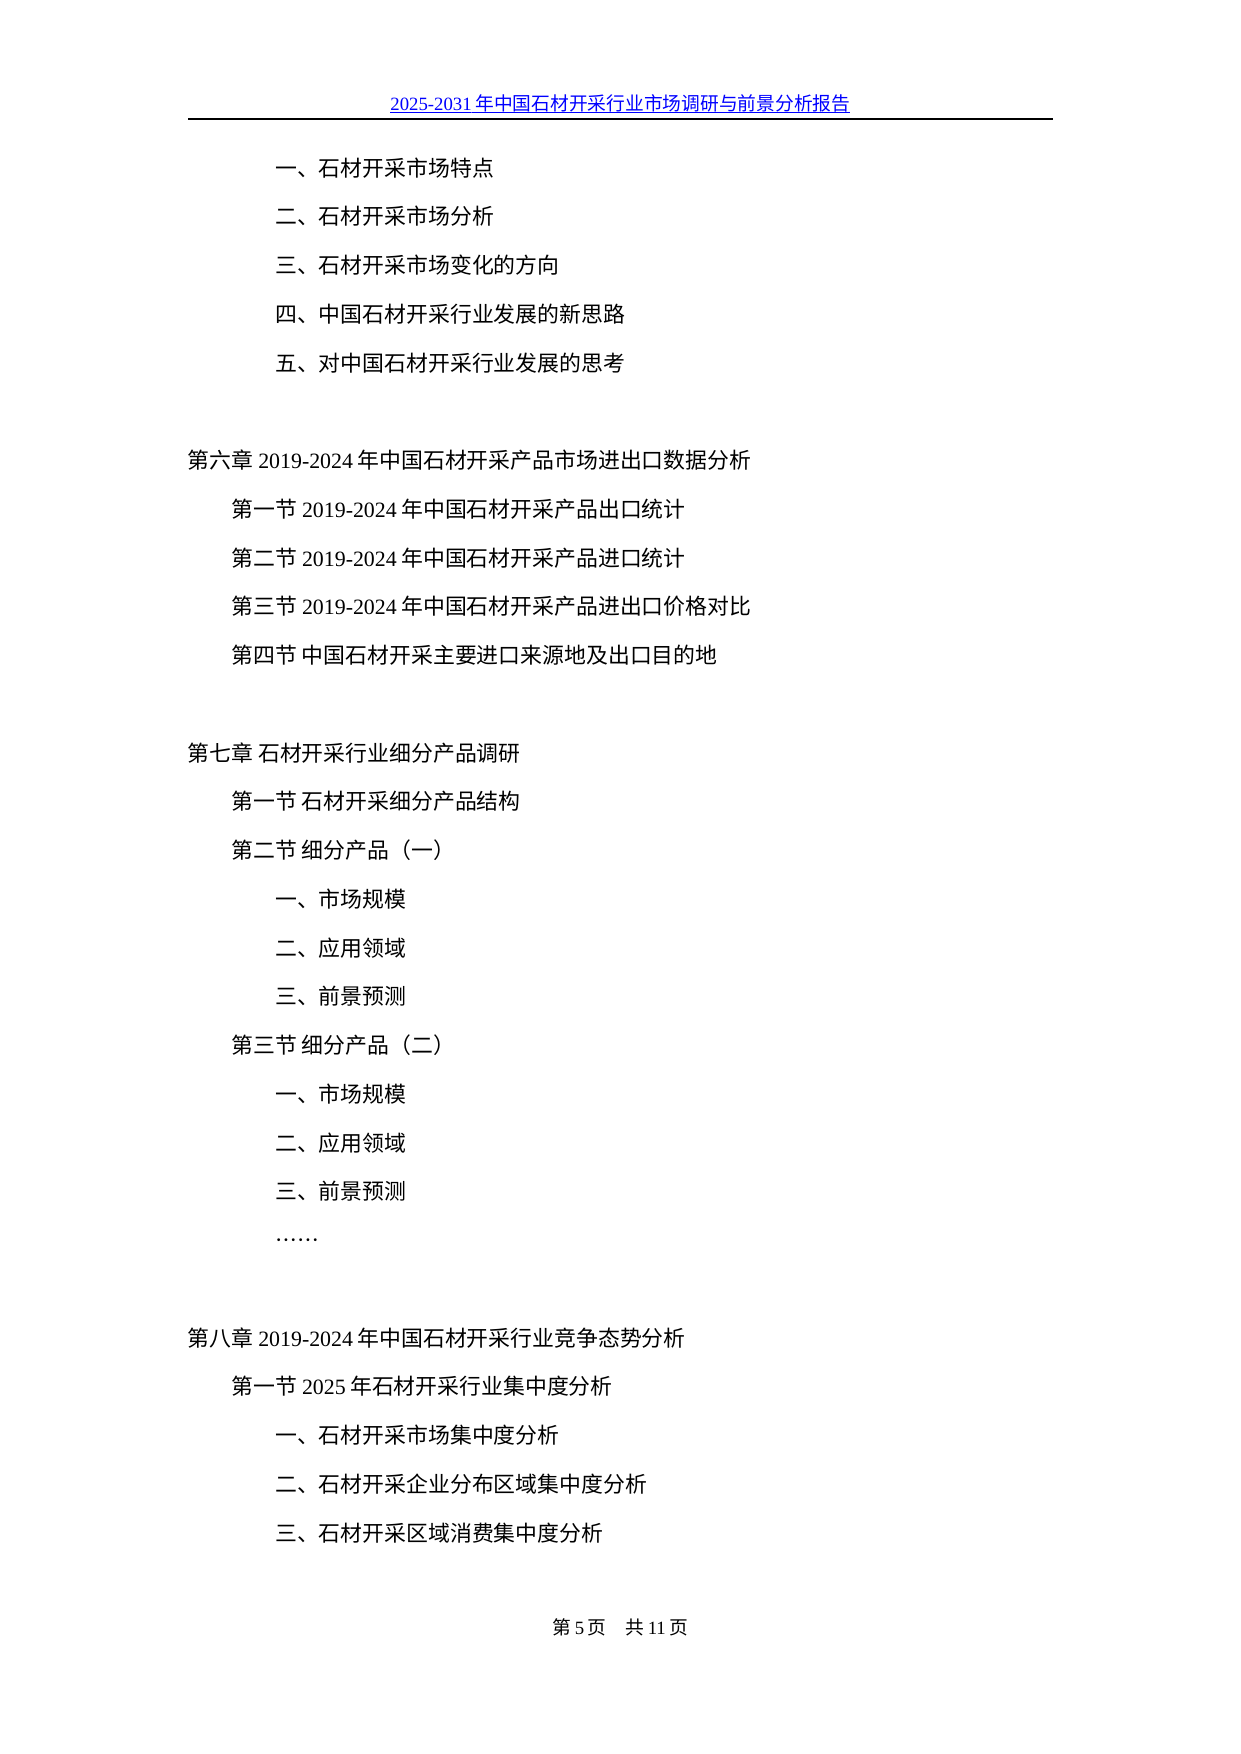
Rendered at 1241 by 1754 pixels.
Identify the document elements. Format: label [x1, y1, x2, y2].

text [187, 150, 1053, 1548]
